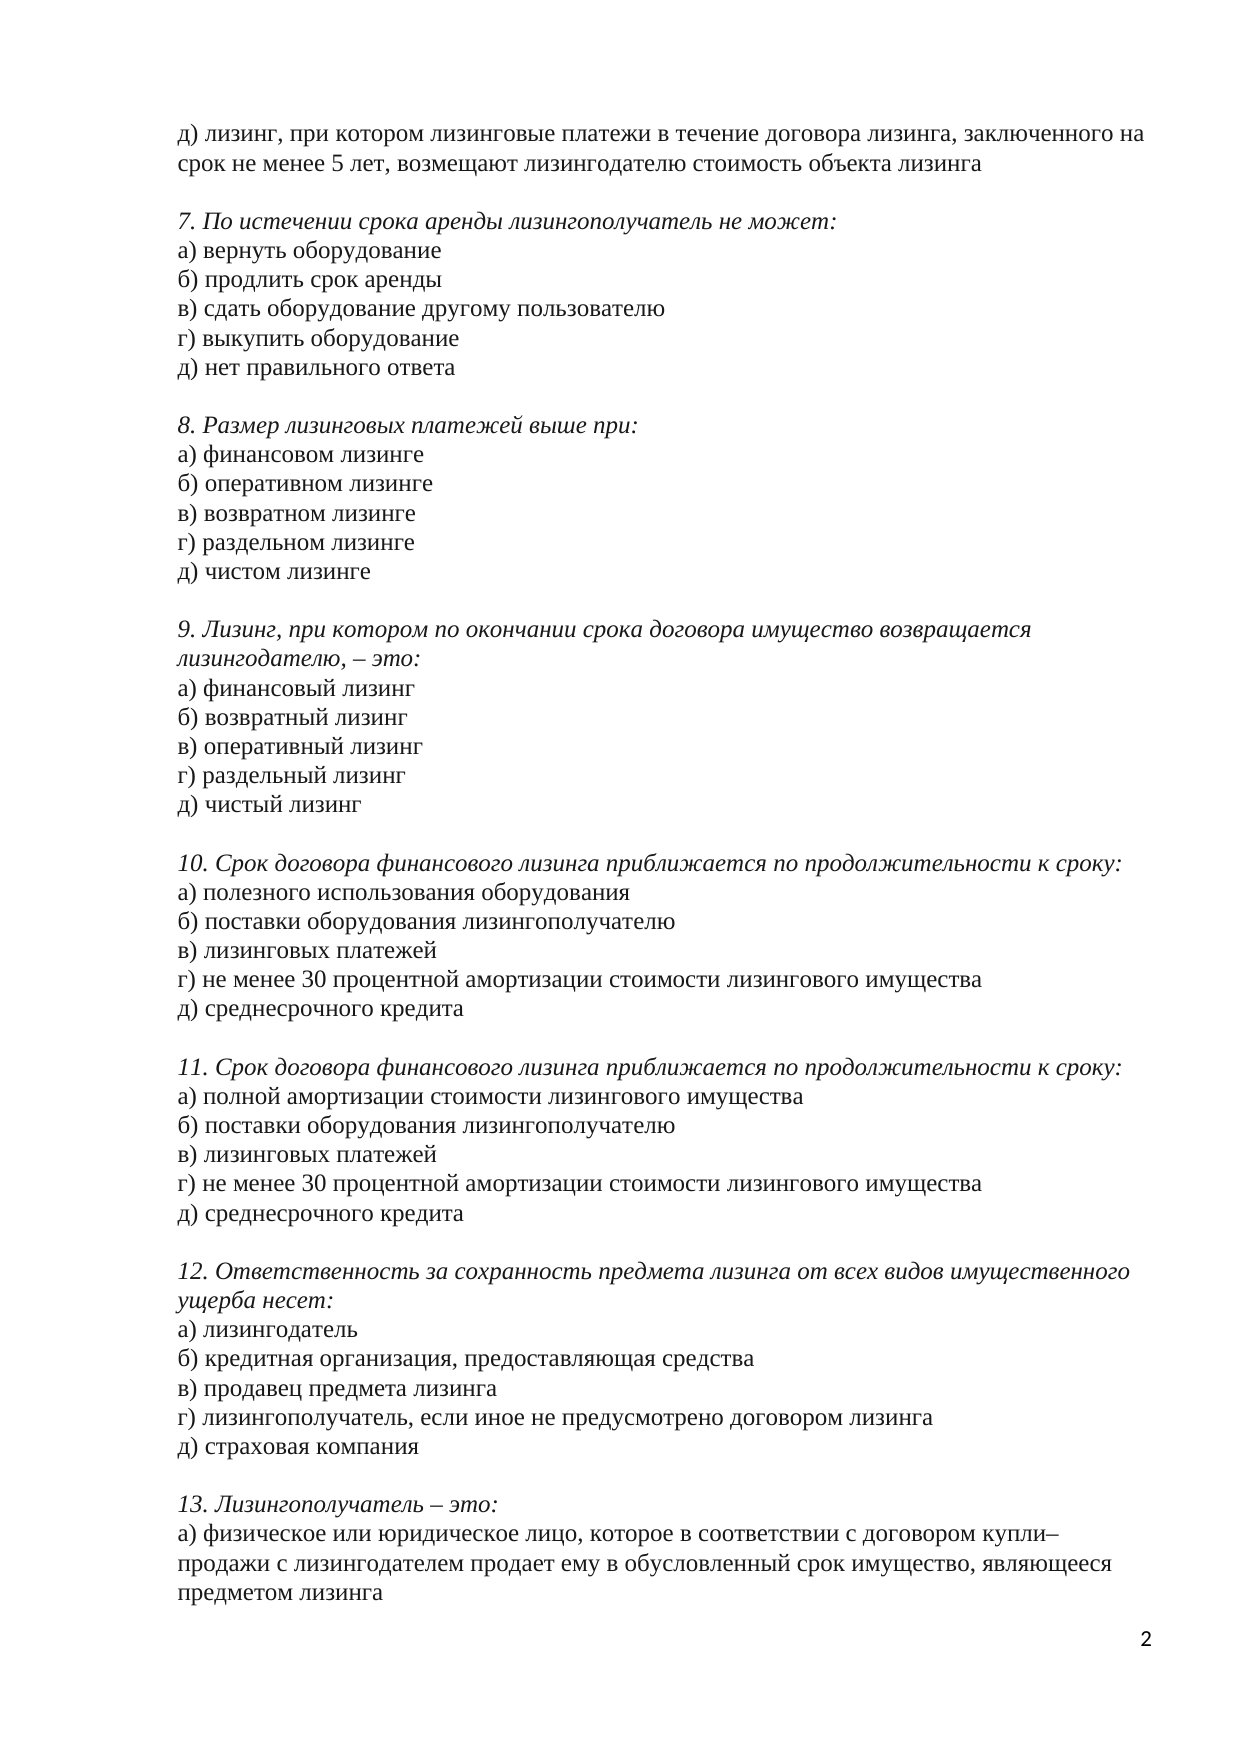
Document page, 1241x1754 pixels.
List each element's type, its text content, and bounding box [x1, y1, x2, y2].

text а) полной амортизации стоимости лизингового имущества [177, 1081, 1152, 1110]
text 7. По истечении срока аренды лизингополучатель не может: [177, 206, 1152, 235]
text д) чистый лизинг [177, 789, 1152, 818]
text в) лизинговых платежей [177, 1139, 1152, 1168]
text 8. Размер лизинговых платежей выше при: [177, 410, 1152, 439]
text б) поставки оборудования лизингополучателю [177, 906, 1152, 935]
text д) среднесрочного кредита [177, 993, 1152, 1022]
text 13. Лизингополучатель – это: [177, 1489, 1152, 1518]
text в) продавец предмета лизинга [177, 1372, 1152, 1401]
text а) физическое или юридическое лицо, которое в соответствии с договором купли–продажи с лизингодателем продает ему в обусловленный срок имущество, являющееся предметом лизинга [177, 1518, 1152, 1606]
text 12. Ответственность за сохранность предмета лизинга от всех видов имущественного ущерба несет: [177, 1256, 1152, 1314]
text д) нет правильного ответа [177, 351, 1152, 381]
text а) финансовом лизинге [177, 439, 1152, 468]
text б) кредитная организация, предоставляющая средства [177, 1343, 1152, 1372]
text а) полезного использования оборудования [177, 876, 1152, 906]
text в) лизинговых платежей [177, 935, 1152, 964]
text в) оперативный лизинг [177, 731, 1152, 760]
text б) продлить срок аренды [177, 264, 1152, 293]
text д) среднесрочного кредита [177, 1197, 1152, 1226]
text а) вернуть оборудование [177, 235, 1152, 264]
text д) страховая компания [177, 1431, 1152, 1460]
text г) раздельный лизинг [177, 760, 1152, 789]
text д) чистом лизинге [177, 556, 1152, 585]
text б) поставки оборудования лизингополучателю [177, 1110, 1152, 1139]
text д) лизинг, при котором лизинговые платежи в течение договора лизинга, заключенного на срок не менее 5 лет, возмещают лизингодателю стоимость объекта лизинга [177, 118, 1152, 176]
text 11. Срок договора финансового лизинга приближается по продолжительности к сроку: [177, 1051, 1152, 1081]
text г) лизингополучатель, если иное не предусмотрено договором лизинга [177, 1401, 1152, 1431]
text а) лизингодатель [177, 1314, 1152, 1343]
text г) раздельном лизинге [177, 526, 1152, 556]
text б) возвратный лизинг [177, 701, 1152, 731]
text 9. Лизинг, при котором по окончании срока договора имущество возвращается лизингодателю, – это: [177, 614, 1152, 672]
text в) возвратном лизинге [177, 497, 1152, 526]
text б) оперативном лизинге [177, 468, 1152, 497]
text г) не менее 30 процентной амортизации стоимости лизингового имущества [177, 1168, 1152, 1197]
text в) сдать оборудование другому пользователю [177, 293, 1152, 322]
text г) не менее 30 процентной амортизации стоимости лизингового имущества [177, 964, 1152, 993]
text а) финансовый лизинг [177, 672, 1152, 701]
text 10. Срок договора финансового лизинга приближается по продолжительности к сроку: [177, 847, 1152, 876]
text г) выкупить оборудование [177, 322, 1152, 351]
